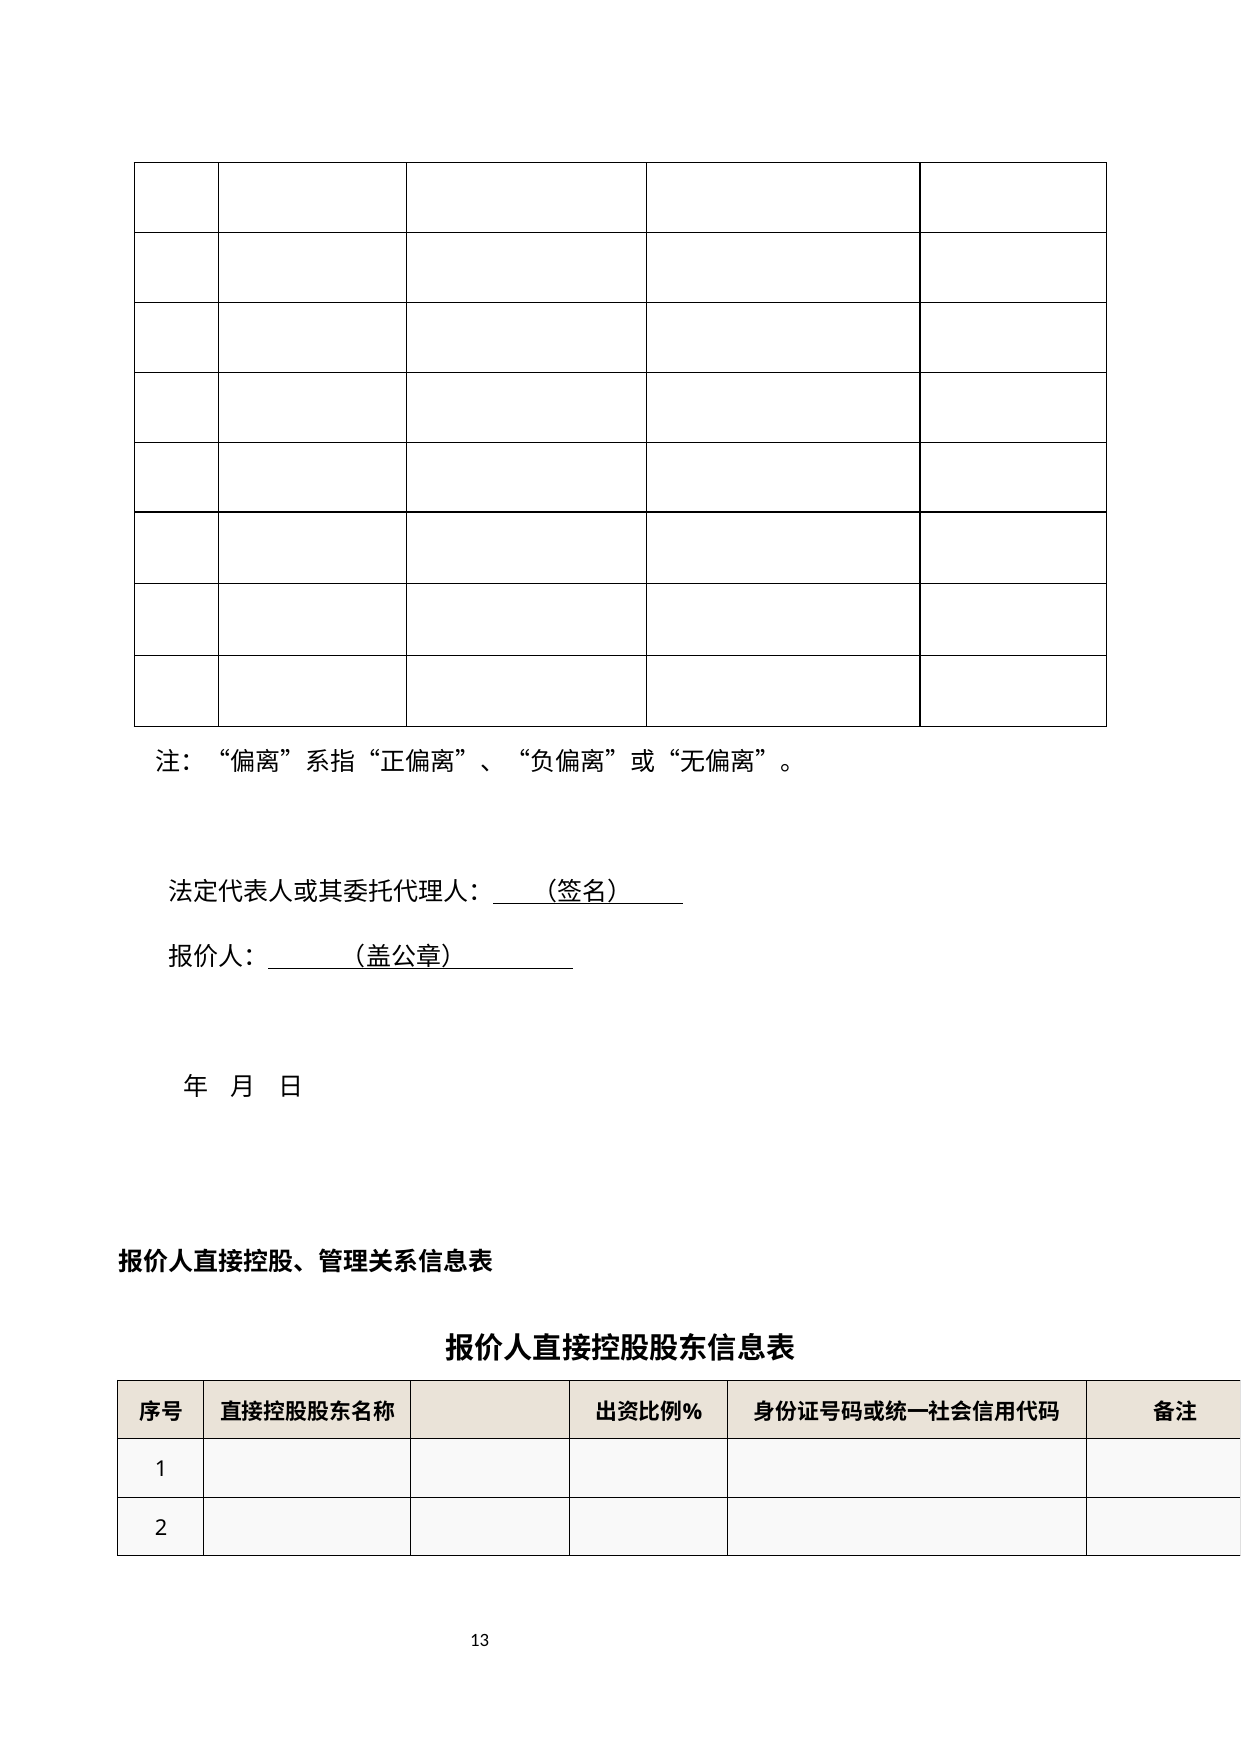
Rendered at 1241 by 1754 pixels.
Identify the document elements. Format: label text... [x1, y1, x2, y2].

table_cell 2 [118, 1498, 203, 1555]
table_cell [921, 163, 1106, 232]
table_cell [921, 233, 1106, 302]
text 报价人： （盖公章） [118, 922, 1122, 987]
table_cell [921, 373, 1106, 442]
table_cell [135, 513, 218, 583]
table_cell [219, 163, 406, 232]
table_cell [407, 656, 646, 726]
table_cell [219, 443, 406, 511]
table_cell [411, 1439, 569, 1497]
table_cell [647, 513, 919, 583]
table_cell [647, 373, 919, 442]
table_cell [921, 303, 1106, 372]
table_cell [135, 233, 218, 302]
table_cell [1087, 1439, 1240, 1497]
table_cell 1 [118, 1439, 203, 1497]
table_cell [204, 1498, 410, 1555]
table_cell [647, 163, 919, 232]
table_header 备注 [1087, 1381, 1240, 1438]
table_cell [921, 656, 1106, 726]
table_cell [135, 443, 218, 511]
table_cell [570, 1439, 727, 1497]
table_cell [135, 656, 218, 726]
table_cell [407, 513, 646, 583]
table_cell [1087, 1498, 1240, 1555]
table_cell [570, 1498, 727, 1555]
table_cell [135, 303, 218, 372]
text 注：“偏离”系指“正偏离”、“负偏离”或“无偏离”。 [118, 727, 1122, 792]
table_cell [219, 513, 406, 583]
table_cell [411, 1498, 569, 1555]
table_cell [647, 656, 919, 726]
table_cell [219, 584, 406, 654]
table_cell [647, 443, 919, 511]
table_cell [647, 303, 919, 372]
table_cell [647, 584, 919, 654]
table_cell [407, 163, 646, 232]
table_header 直接控股股东名称 [204, 1381, 410, 1438]
table_cell [219, 303, 406, 372]
table_cell [219, 373, 406, 442]
table_cell [921, 443, 1106, 511]
table_cell [407, 233, 646, 302]
table_cell [407, 584, 646, 654]
table_cell [407, 373, 646, 442]
text 报价人直接控股股东信息表 [118, 1325, 1122, 1367]
table_header [411, 1381, 569, 1438]
table_cell [135, 163, 218, 232]
table_cell [204, 1439, 410, 1497]
table_cell [921, 584, 1106, 654]
table_cell [728, 1498, 1086, 1555]
table_header 序号 [118, 1381, 203, 1438]
table_cell [219, 656, 406, 726]
text 法定代表人或其委托代理人： （签名） [118, 857, 1122, 922]
table_cell [728, 1439, 1086, 1497]
table_header 身份证号码或统一社会信用代码 [728, 1381, 1086, 1438]
table_header 出资比例% [570, 1381, 727, 1438]
table_cell [407, 303, 646, 372]
table_cell [407, 443, 646, 511]
table_cell [219, 233, 406, 302]
text 年 月 日 [118, 1052, 1122, 1117]
table_cell [921, 513, 1106, 583]
table_cell [135, 584, 218, 654]
table_cell [647, 233, 919, 302]
text 报价人直接控股、管理关系信息表 [118, 1241, 1122, 1277]
table_cell [135, 373, 218, 442]
